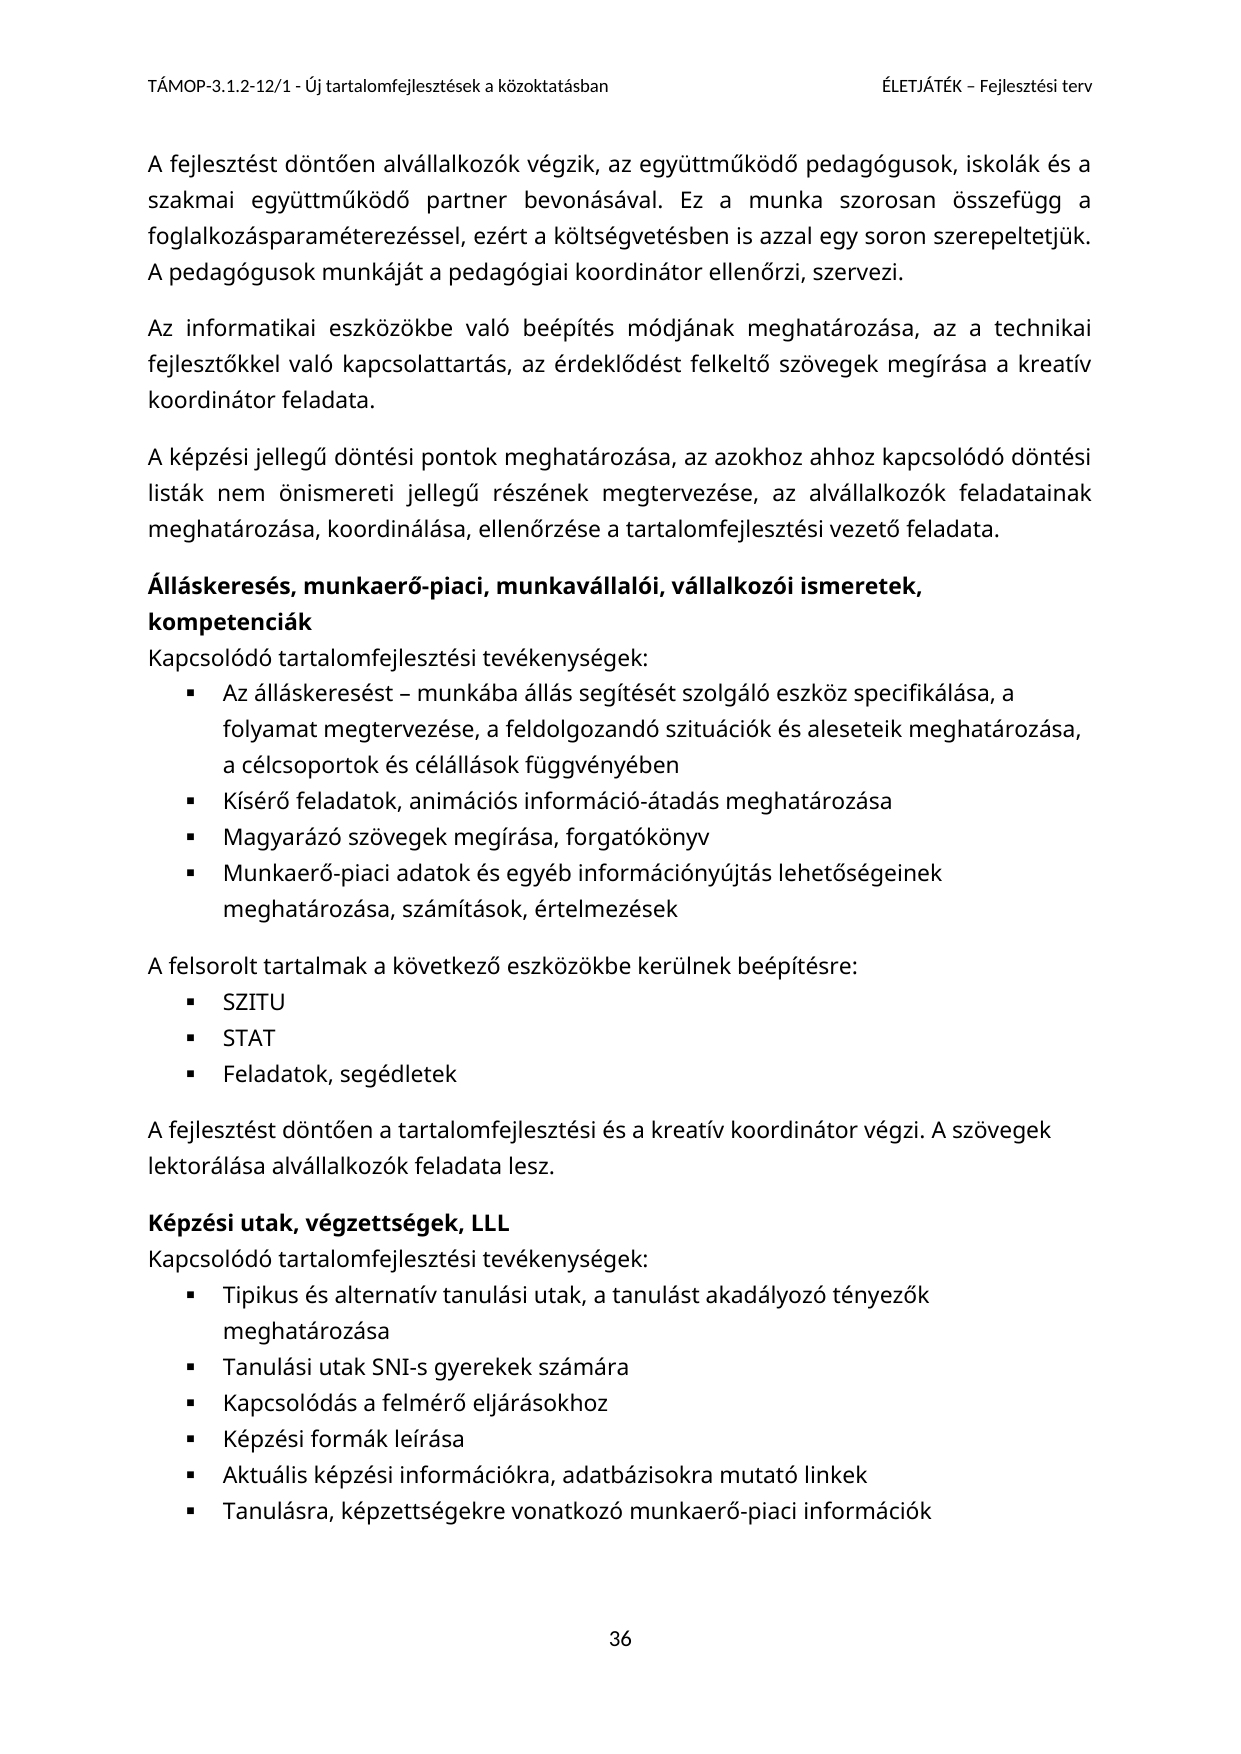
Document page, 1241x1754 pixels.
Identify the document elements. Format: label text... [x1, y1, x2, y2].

text A fejlesztést döntően a tartalomfejlesztési és a kreatív koordinátor végzi. A szövegek lektorálása alvállalkozók feladata lesz. [148, 1114, 1092, 1182]
list Kapcsolódás a felmérő eljárásokhoz [185, 1387, 1092, 1418]
text Kapcsolódó tartalomfejlesztési tevékenységek: [148, 641, 1092, 673]
list Tipikus és alternatív tanulási utak, a tanulást akadályozó tényezők meghatározása [185, 1279, 1092, 1346]
list Magyarázó szövegek megírása, forgatókönyv [185, 821, 1092, 852]
list Munkaerő-piaci adatok és egyéb információnyújtás lehetőségeinek meghatározása, számítások, értelmezések [185, 857, 1092, 924]
list Tanulásra, képzettségekre vonatkozó munkaerő-piaci információk [185, 1494, 1092, 1526]
text A felsorolt tartalmak a következő eszközökbe kerülnek beépítésre: [148, 950, 1092, 981]
list Feladatok, segédletek [185, 1058, 1092, 1089]
list Képzési formák leírása [185, 1423, 1092, 1454]
list Kísérő feladatok, animációs információ-átadás meghatározása [185, 785, 1092, 816]
subtitle Álláskeresés, munkaerő-piaci, munkavállalói, vállalkozói ismeretek, kompetenciák [148, 569, 1092, 637]
text Az informatikai eszközökbe való beépítés módjának meghatározása, az a technikai fejlesztőkkel való kapcsolattartás, az érdeklődést felkeltő szövegek megírása a kreatív koordinátor feladata. [148, 312, 1092, 415]
subtitle Képzési utak, végzettségek, LLL [148, 1207, 1092, 1238]
text Kapcsolódó tartalomfejlesztési tevékenységek: [148, 1243, 1092, 1274]
list SZITU [185, 986, 1092, 1017]
list Tanulási utak SNI-s gyerekek számára [185, 1351, 1092, 1382]
list STAT [185, 1022, 1092, 1053]
list Aktuális képzési információkra, adatbázisokra mutató linkek [185, 1459, 1092, 1490]
list Az álláskeresést – munkába állás segítését szolgáló eszköz specifikálása, a folyamat megtervezése, a feldolgozandó szituációk és aleseteik meghatározása, a célcsoportok és célállások függvényében [185, 677, 1092, 781]
text A képzési jellegű döntési pontok meghatározása, az azokhoz ahhoz kapcsolódó döntési listák nem önismereti jellegű részének megtervezése, az alvállalkozók feladatainak meghatározása, koordinálása, ellenőrzése a tartalomfejlesztési vezető feladata. [148, 441, 1092, 544]
text A fejlesztést döntően alvállalkozók végzik, az együttműködő pedagógusok, iskolák és a szakmai együttműködő partner bevonásával. Ez a munka szorosan összefügg a foglalkozásparaméterezéssel, ezért a költségvetésben is azzal egy soron szerepeltetjük. A pedagógusok munkáját a pedagógiai koordinátor ellenőrzi, szervezi. [148, 148, 1092, 287]
